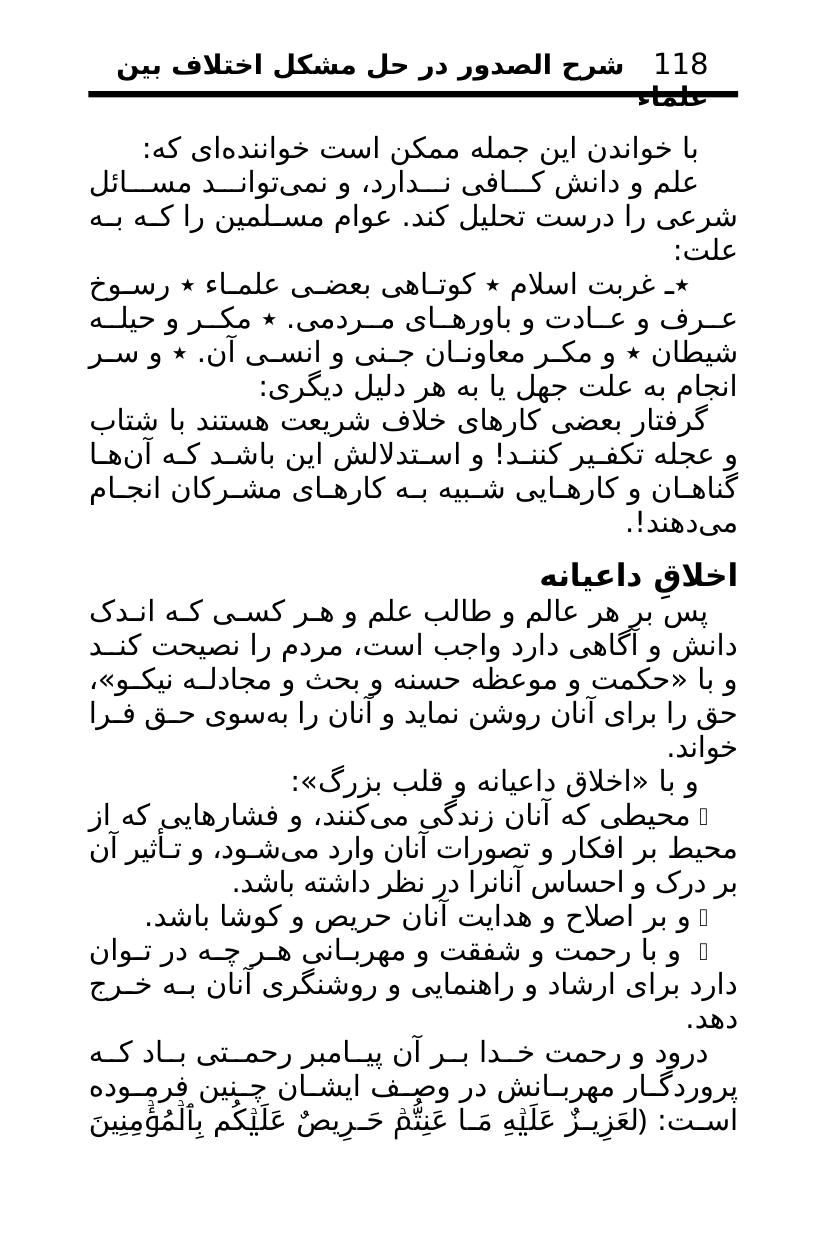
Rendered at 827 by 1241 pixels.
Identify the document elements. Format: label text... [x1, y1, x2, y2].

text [89, 1036, 738, 1137]
text پس بر هر عالم و طالب علم و هر کسی که اندک دانش و آگاهی دارد واجب است، مردم را نصیحت کند و با «حکمت و موعظه حسنه و بحث و مجادله نیکو»، حق را برای آنان روشن نماید و آنان را به‌سوی حق فرا خواند. [89, 594, 738, 764]
text علم و دانش کافی ندارد، و نمی‌تواند مسائل شرعی را درست تحلیل کند. عوام مسلمین را که به علت: [89, 166, 738, 267]
text و بر اصلاح و هدایت آنان حریص و کوشا باشد. [89, 900, 738, 934]
text اخلاقِ داعیانه [89, 558, 738, 594]
text محیطی که آنان زندگی می‌کنند، و فشارهایی که از محیط بر افکار و تصورات آنان وارد می‌‌شود، و تأثیر آن بر درک و احساس آنانرا در نظر داشته باشد. [89, 798, 738, 900]
text و با «اخلاق داعیانه و قلب بزرگ»: [89, 764, 738, 798]
text با خواندن این جمله ممکن است خواننده‌ای که: [89, 132, 738, 166]
text و با رحمت و شفقت و مهربانی هر چه در توان دارد برای ارشاد و راهنمایی و روشنگری آنان به خرج دهد. [89, 934, 738, 1036]
text گرفتار بعضی کارهای خلاف شریعت هستند با شتاب و عجله تکفیر کنند! و استدلالش این باشد که آن‌ها گناهان و کارهایی شبیه به کارهای مشرکان انجام می‌‌دهند!. [89, 403, 738, 539]
text ٭ غربت اسلام ٭ کوتاهی بعضی علماء ٭ رسوخ عرف و عادت و باورهای مردمی. ٭ مکر و حیله شیطان ٭ و مکر معاونان جنی و انسی آن. ٭ و سر انجام به علت جهل یا به هر دلیل دیگری: [89, 267, 738, 403]
